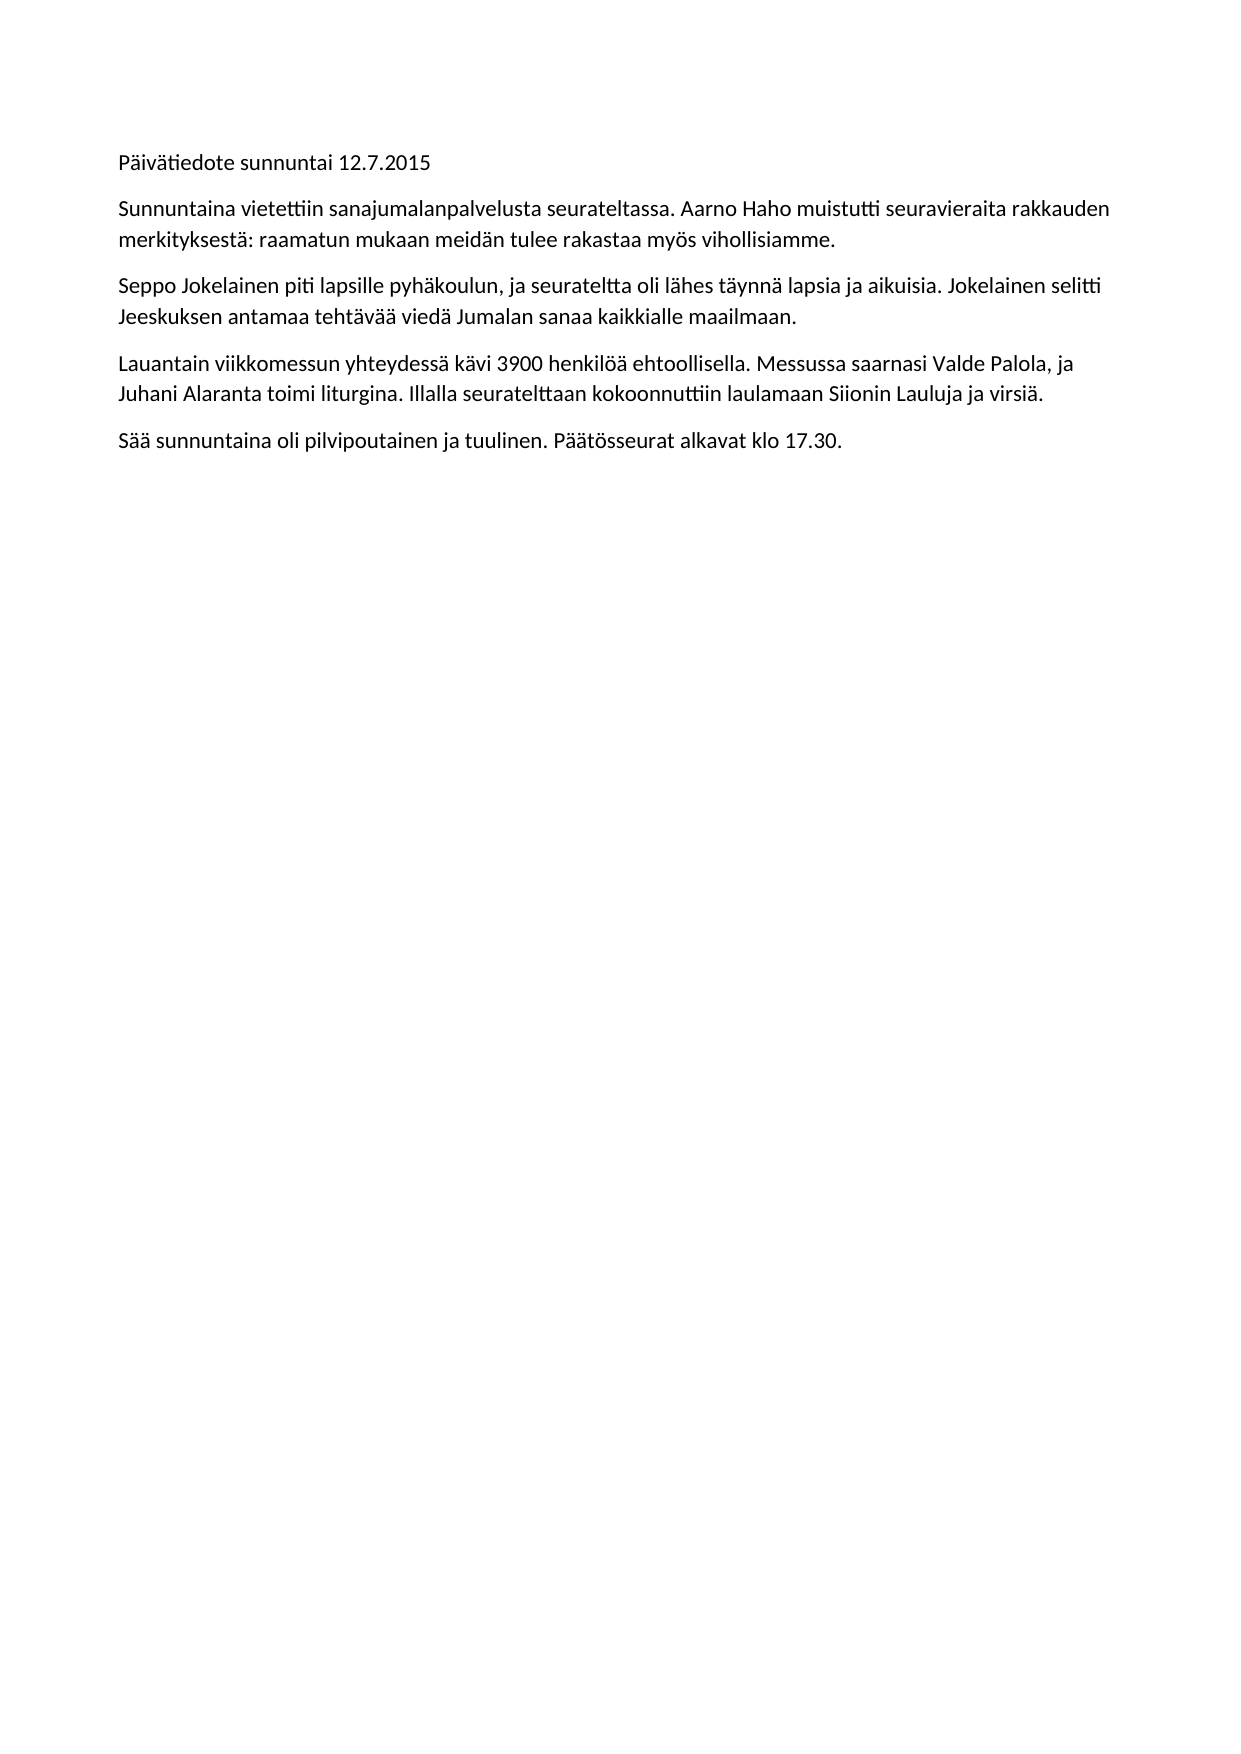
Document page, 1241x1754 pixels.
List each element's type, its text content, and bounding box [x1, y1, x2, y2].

text Seppo Jokelainen piti lapsille pyhäkoulun, ja seurateltta oli lähes täynnä lapsia ja aikuisia. Jokelainen selitti Jeeskuksen antamaa tehtävää viedä Jumalan sanaa kaikkialle maailmaan. [118, 272, 1122, 330]
text Lauantain viikkomessun yhteydessä kävi 3900 henkilöä ehtoollisella. Messussa saarnasi Valde Palola, ja Juhani Alaranta toimi liturgina. Illalla seuratelttaan kokoonnuttiin laulamaan Siionin Lauluja ja virsiä. [118, 349, 1122, 407]
text Päivätiedote sunnuntai 12.7.2015 [118, 148, 1122, 176]
text Sunnuntaina vietettiin sanajumalanpalvelusta seurateltassa. Aarno Haho muistutti seuravieraita rakkauden merkityksestä: raamatun mukaan meidän tulee rakastaa myös vihollisiamme. [118, 194, 1122, 253]
text Sää sunnuntaina oli pilvipoutainen ja tuulinen. Päätösseurat alkavat klo 17.30. [118, 426, 1122, 454]
